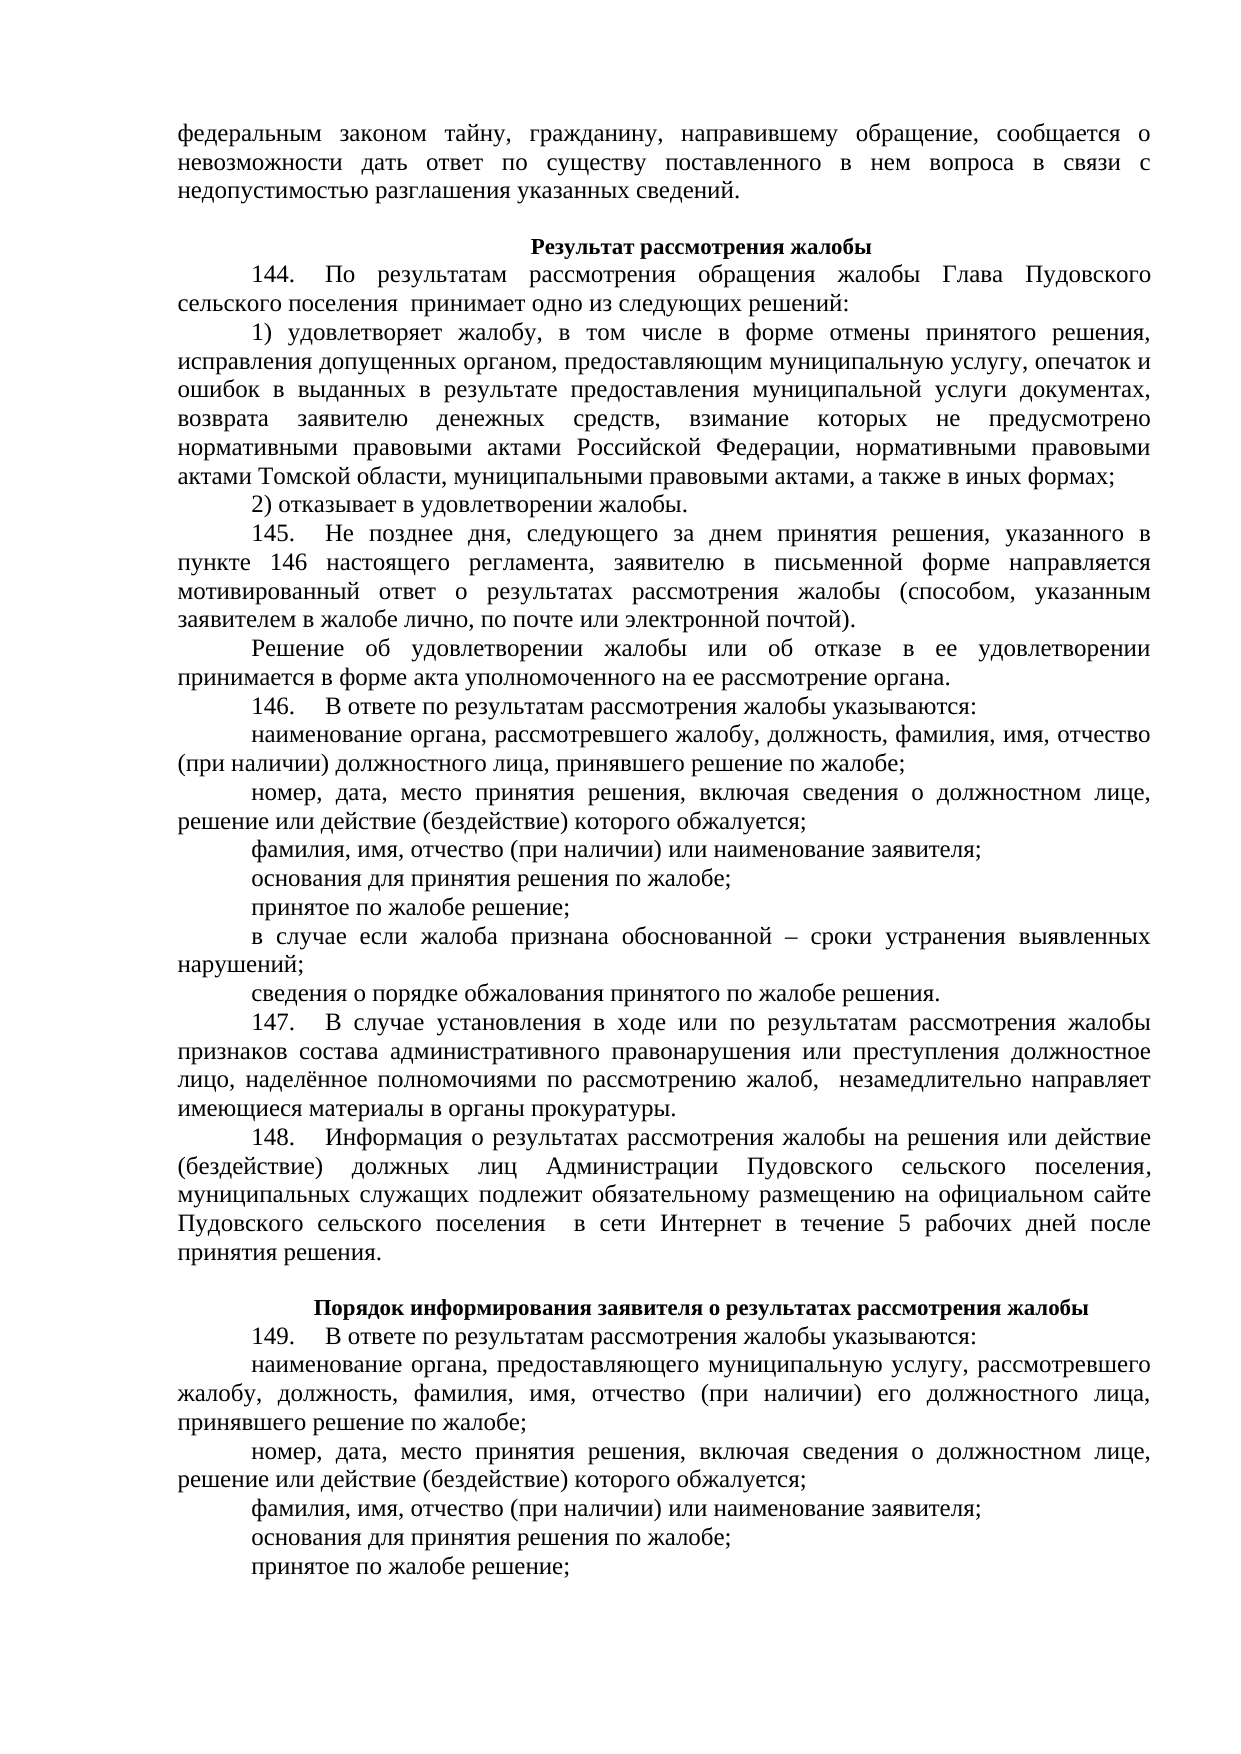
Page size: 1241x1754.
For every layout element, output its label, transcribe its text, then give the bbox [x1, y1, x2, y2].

text принятое по жалобе решение; [177, 892, 1152, 921]
text основания для принятия решения по жалобе; [177, 863, 1152, 892]
list В ответе по результатам рассмотрения жалобы указываются: [177, 1321, 1152, 1349]
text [177, 118, 1152, 204]
text 1) удовлетворяет жалобу, в том числе в форме отмены принятого решения, исправления допущенных органом, предоставляющим муниципальную услугу, опечаток и ошибок в выданных в результате предоставления муниципальной услуги документах, возврата заявителю денежных средств, взимание которых не предусмотрено нормативными правовыми актами Российской Федерации, нормативными правовыми актами Томской области, муниципальными правовыми актами, а также в иных формах; [177, 317, 1152, 489]
text наименование органа, рассмотревшего жалобу, должность, фамилия, имя, отчество (при наличии) должностного лица, принявшего решение по жалобе; [177, 719, 1152, 777]
text наименование органа, предоставляющего муниципальную услугу, рассмотревшего жалобу, должность, фамилия, имя, отчество (при наличии) его должностного лица, принявшего решение по жалобе; [177, 1349, 1152, 1436]
list Не позднее дня, следующего за днем принятия решения, указанного в пункте 146 настоящего регламента, заявителю в письменной форме направляется мотивированный ответ о результатах рассмотрения жалобы (способом, указанным заявителем в жалобе лично, по почте или электронной почтой). [177, 518, 1152, 633]
text Решение об удовлетворении жалобы или об отказе в ее удовлетворении принимается в форме акта уполномоченного на ее рассмотрение органа. [177, 633, 1152, 691]
text принятое по жалобе решение; [177, 1551, 1152, 1579]
text фамилия, имя, отчество (при наличии) или наименование заявителя; [177, 834, 1152, 863]
text Результат рассмотрения жалобы [177, 233, 1152, 259]
list Информация о результатах рассмотрения жалобы на решения или действие (бездействие) должных лиц Администрации Пудовского сельского поселения, муниципальных служащих подлежит обязательному размещению на официальном сайте Пудовского сельского поселения в сети Интернет в течение 5 рабочих дней после принятия решения. [177, 1122, 1152, 1266]
list По результатам рассмотрения обращения жалобы Глава Пудовского сельского поселения принимает одно из следующих решений: [177, 259, 1152, 317]
text сведения о порядке обжалования принятого по жалобе решения. [177, 978, 1152, 1007]
text номер, дата, место принятия решения, включая сведения о должностном лице, решение или действие (бездействие) которого обжалуется; [177, 777, 1152, 834]
list В ответе по результатам рассмотрения жалобы указываются: [177, 691, 1152, 719]
text в случае если жалоба признана обоснованной – сроки устранения выявленных нарушений; [177, 921, 1152, 978]
text основания для принятия решения по жалобе; [177, 1522, 1152, 1551]
text фамилия, имя, отчество (при наличии) или наименование заявителя; [177, 1493, 1152, 1522]
list В случае установления в ходе или по результатам рассмотрения жалобы признаков состава административного правонарушения или преступления должностное лицо, наделённое полномочиями по рассмотрению жалоб, незамедлительно направляет имеющиеся материалы в органы прокуратуры. [177, 1007, 1152, 1122]
text номер, дата, место принятия решения, включая сведения о должностном лице, решение или действие (бездействие) которого обжалуется; [177, 1436, 1152, 1493]
text 2) отказывает в удовлетворении жалобы. [177, 489, 1152, 518]
text Порядок информирования заявителя о результатах рассмотрения жалобы [177, 1294, 1152, 1321]
